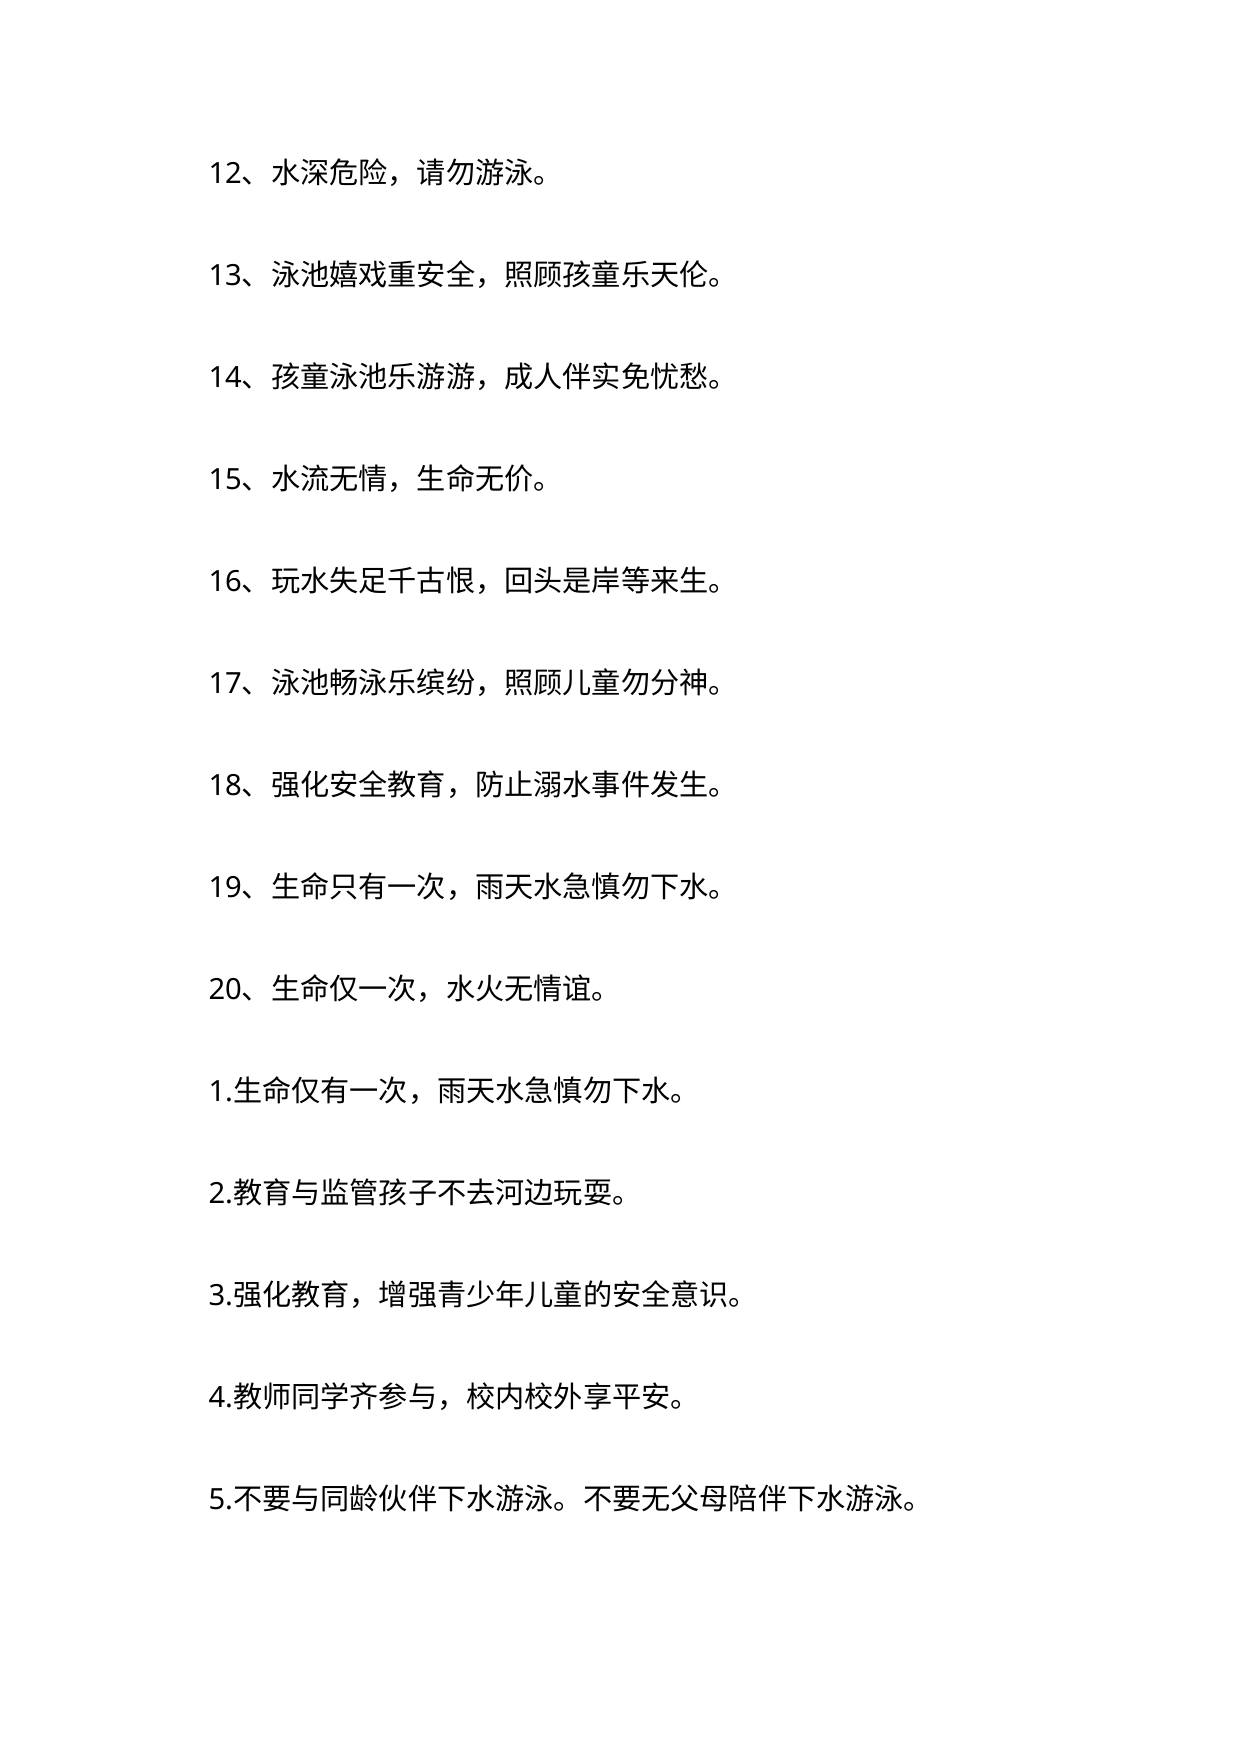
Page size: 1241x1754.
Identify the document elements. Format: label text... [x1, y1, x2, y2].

text 14、孩童泳池乐游游，成人伴实免忧愁。 [150, 354, 1090, 396]
text 20、生命仅一次，水火无情谊。 [150, 966, 1090, 1008]
text 5.不要与同龄伙伴下水游泳。不要无父母陪伴下水游泳。 [150, 1476, 1090, 1518]
text 4.教师同学齐参与，校内校外享平安。 [150, 1374, 1090, 1416]
text 18、强化安全教育，防止溺水事件发生。 [150, 762, 1090, 804]
text 1.生命仅有一次，雨天水急慎勿下水。 [150, 1068, 1090, 1110]
text 19、生命只有一次，雨天水急慎勿下水。 [150, 864, 1090, 906]
text 17、泳池畅泳乐缤纷，照顾儿童勿分神。 [150, 660, 1090, 702]
text 12、水深危险，请勿游泳。 [150, 150, 1090, 192]
text 2.教育与监管孩子不去河边玩耍。 [150, 1170, 1090, 1212]
text 15、水流无情，生命无价。 [150, 456, 1090, 498]
text 13、泳池嬉戏重安全，照顾孩童乐天伦。 [150, 252, 1090, 294]
text 16、玩水失足千古恨，回头是岸等来生。 [150, 558, 1090, 600]
text 3.强化教育，增强青少年儿童的安全意识。 [150, 1272, 1090, 1314]
